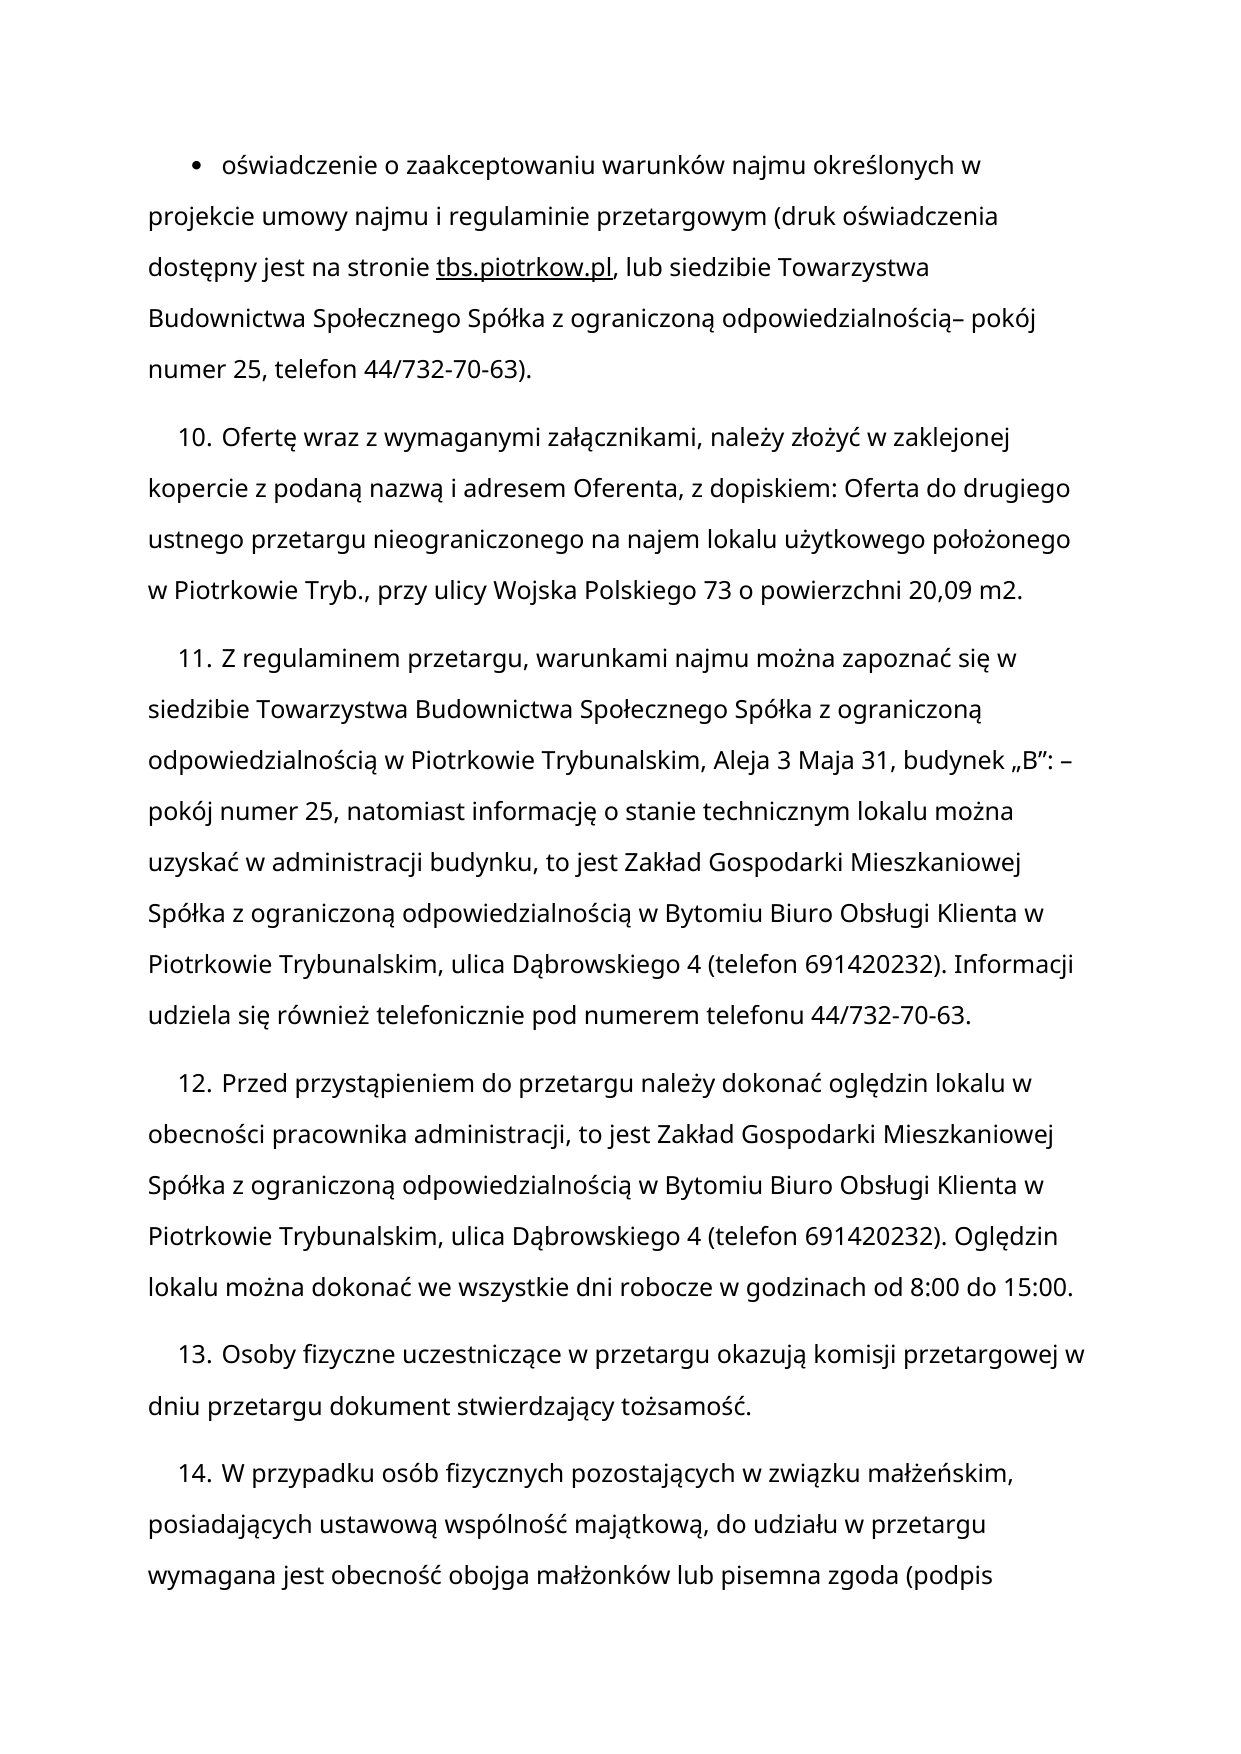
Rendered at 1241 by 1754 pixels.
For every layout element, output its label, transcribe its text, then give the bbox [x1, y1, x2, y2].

list Z regulaminem przetargu, warunkami najmu można zapoznać się w siedzibie Towarzystwa Budownictwa Społecznego Spółka z ograniczoną odpowiedzialnością w Piotrkowie Trybunalskim, Aleja 3 Maja 31, budynek „B”: – pokój numer 25, natomiast informację o stanie technicznym lokalu można uzyskać w administracji budynku, to jest Zakład Gospodarki Mieszkaniowej Spółka z ograniczoną odpowiedzialnością w Bytomiu Biuro Obsługi Klienta w Piotrkowie Trybunalskim, ulica Dąbrowskiego 4 (telefon 691420232). Informacji udziela się również telefonicznie pod numerem telefonu 44/732-70-63. [148, 640, 1093, 1032]
list Przed przystąpieniem do przetargu należy dokonać oględzin lokalu w obecności pracownika administracji, to jest Zakład Gospodarki Mieszkaniowej Spółka z ograniczoną odpowiedzialnością w Bytomiu Biuro Obsługi Klienta w Piotrkowie Trybunalskim, ulica Dąbrowskiego 4 (telefon 691420232). Oględzin lokalu można dokonać we wszystkie dni robocze w godzinach od 8:00 do 15:00. [148, 1065, 1093, 1303]
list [148, 1456, 1093, 1592]
list Ofertę wraz z wymaganymi załącznikami, należy złożyć w zaklejonej kopercie z podaną nazwą i adresem Oferenta, z dopiskiem: Oferta do drugiego ustnego przetargu nieograniczonego na najem lokalu użytkowego położonego w Piotrkowie Tryb., przy ulicy Wojska Polskiego 73 o powierzchni 20,09 m2. [148, 419, 1093, 607]
list oświadczenie o zaakceptowaniu warunków najmu określonych w projekcie umowy najmu i regulaminie przetargowym (druk oświadczenia dostępny jest na stronie tbs.piotrkow.pl, lub siedzibie Towarzystwa Budownictwa Społecznego Spółka z ograniczoną odpowiedzialnością– pokój numer 25, telefon 44/732-70-63). [148, 148, 1093, 386]
list Osoby fizyczne uczestniczące w przetargu okazują komisji przetargowej w dniu przetargu dokument stwierdzający tożsamość. [148, 1337, 1093, 1422]
